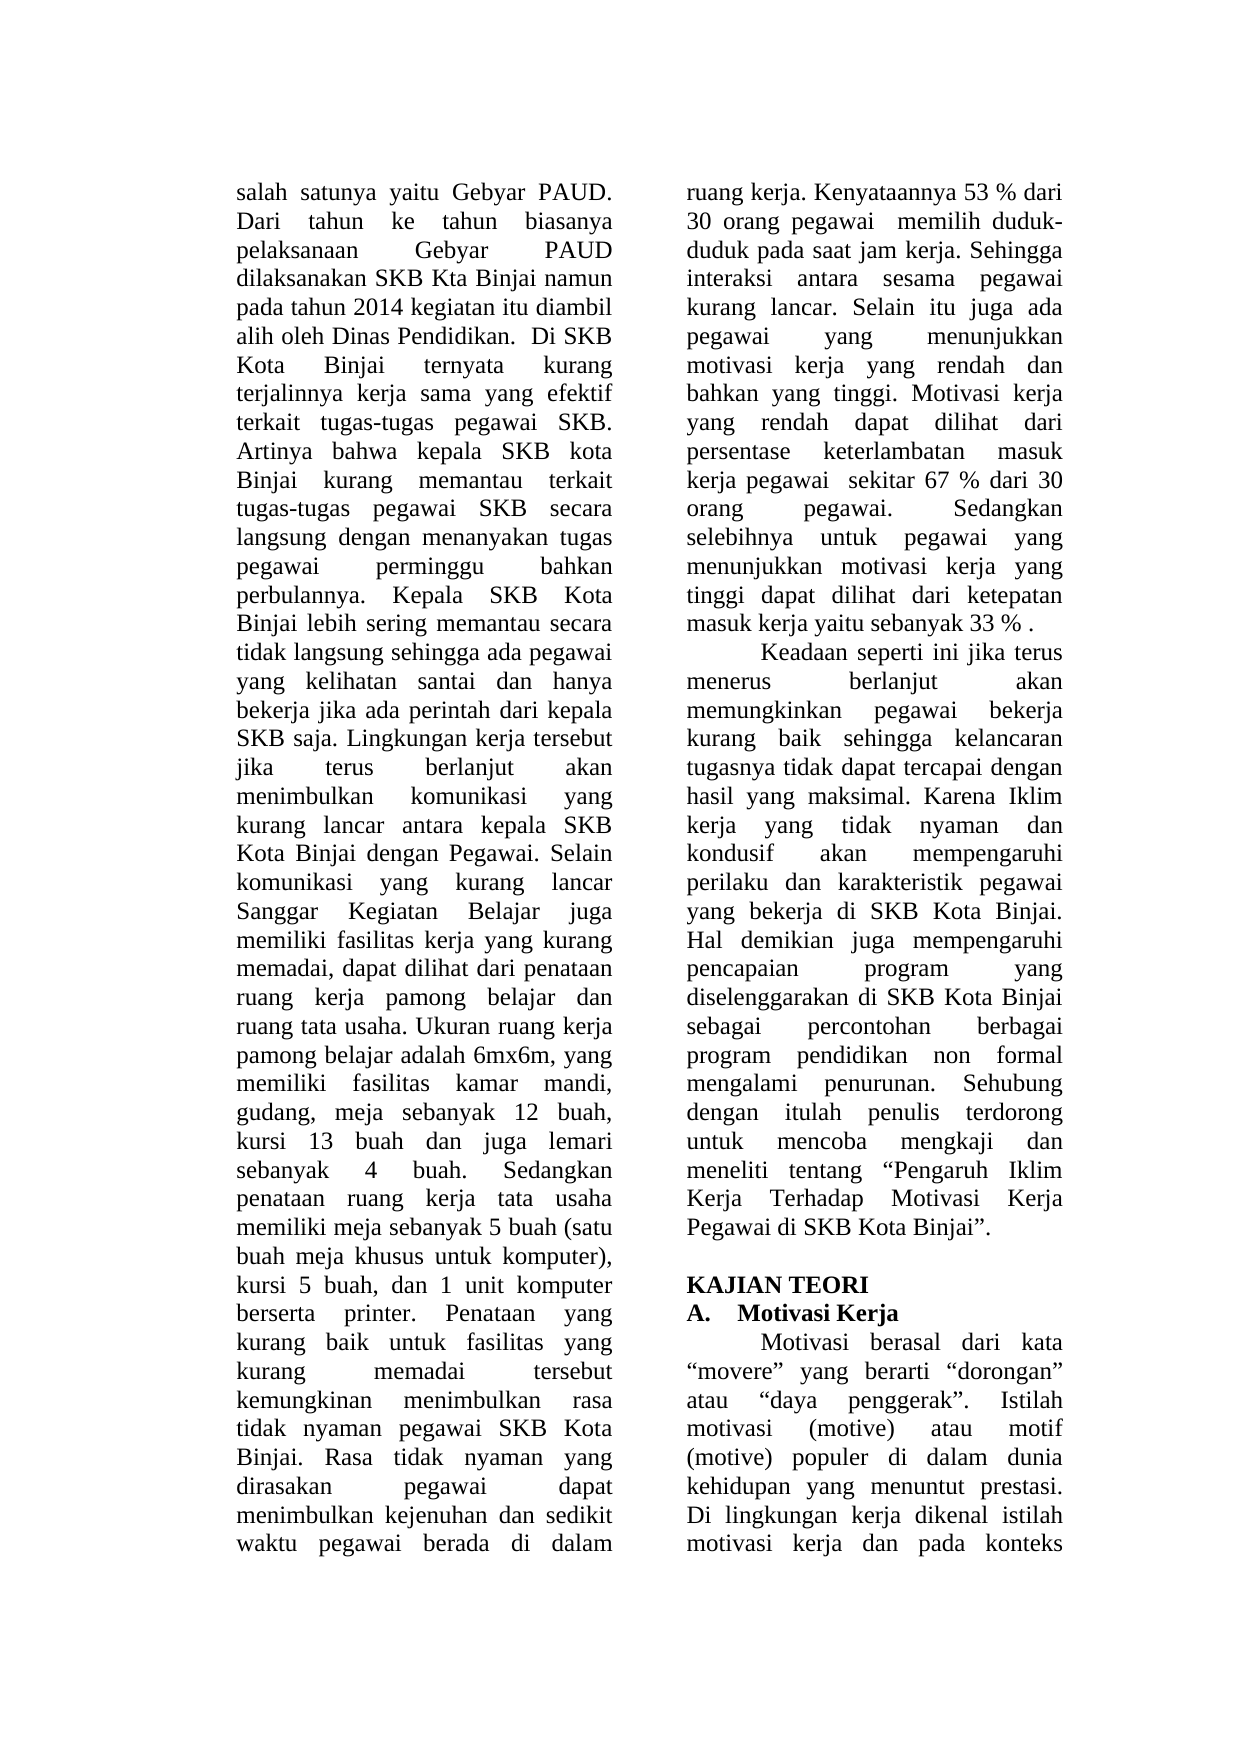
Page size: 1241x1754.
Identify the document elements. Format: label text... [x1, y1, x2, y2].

list Motivasi Kerja [686, 1298, 1063, 1327]
text KAJIAN TEORI [686, 1270, 1063, 1298]
list Keadaan seperti ini jika terus menerus berlanjut akan memungkinkan pegawai bekerja kurang baik sehingga kelancaran tugasnya tidak dapat tercapai dengan hasil yang maksimal. Karena Iklim kerja yang tidak nyaman dan kondusif akan mempengaruhi perilaku dan karakteristik pegawai yang bekerja di SKB Kota Binjai. Hal demikian juga mempengaruhi pencapaian program yang diselenggarakan di SKB Kota Binjai sebagai percontohan berbagai program pendidikan non formal mengalami penurunan. Sehubung dengan itulah penulis terdorong untuk mencoba mengkaji dan meneliti tentang “Pengaruh Iklim Kerja Terhadap Motivasi Kerja Pegawai di SKB Kota Binjai”. [686, 637, 1063, 1241]
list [686, 177, 1063, 637]
